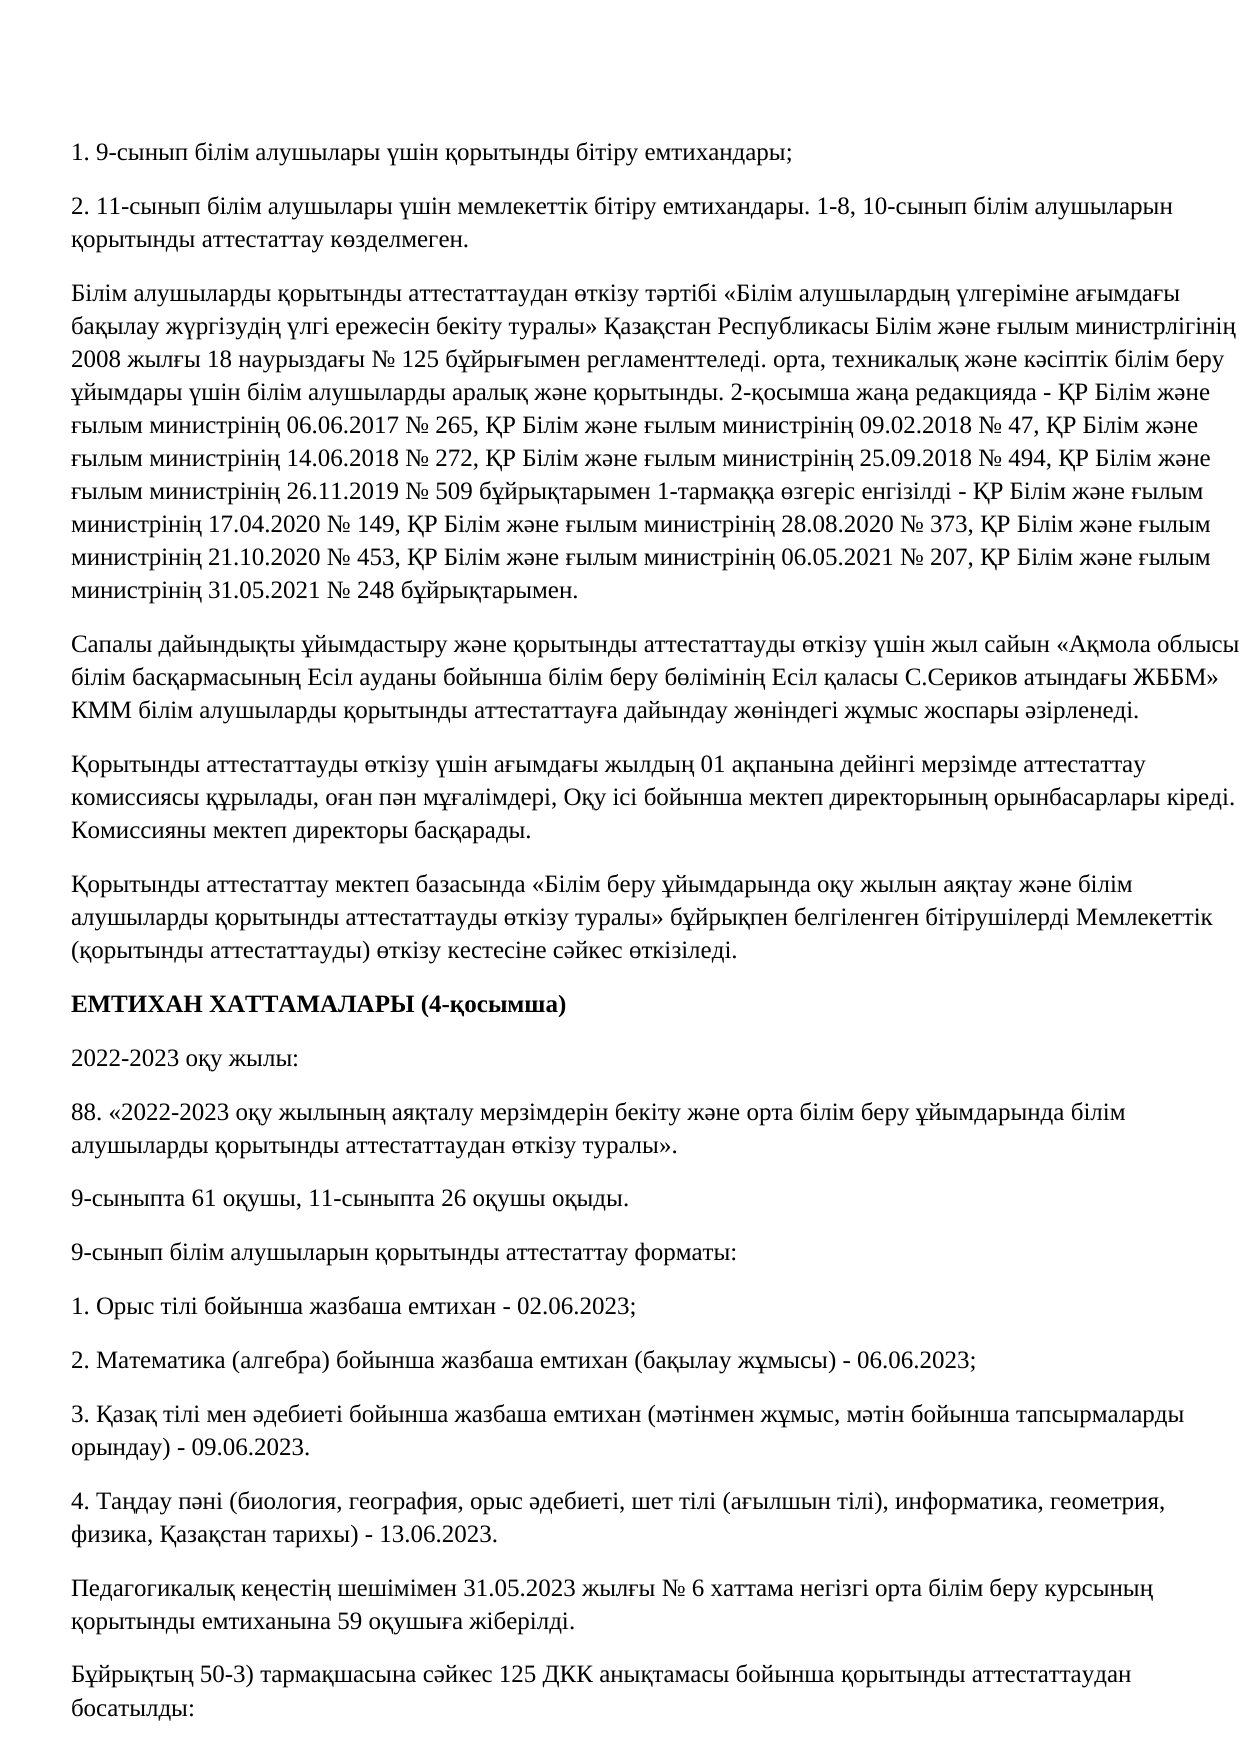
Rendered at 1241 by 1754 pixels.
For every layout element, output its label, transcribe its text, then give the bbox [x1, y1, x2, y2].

text 2. Математика (алгебра) бойынша жазбаша емтихан (бақылау жұмысы) - 06.06.2023; [71, 1345, 1240, 1374]
text Қорытынды аттестаттауды өткізу үшін ағымдағы жылдың 01 ақпанына дейінгі мерзімде аттестаттау комиссиясы құрылады, оған пән мұғалімдері, Оқу ісі бойынша мектеп директорының орынбасарлары кіреді. Комиссияны мектеп директоры басқарады. [71, 749, 1240, 844]
text Бұйрықтың 50-3) тармақшасына сәйкес 125 ДКК анықтамасы бойынша қорытынды аттестаттаудан босатылды: [71, 1659, 1240, 1721]
text 1. Орыс тілі бойынша жазбаша емтихан - 02.06.2023; [71, 1291, 1240, 1320]
text Сапалы дайындықты ұйымдастыру және қорытынды аттестаттауды өткізу үшін жыл сайын «Ақмола облысы білім басқармасының Есіл ауданы бойынша білім беру бөлімінің Есіл қаласы С.Сериков атындағы ЖББМ» КММ білім алушыларды қорытынды аттестаттауға дайындау жөніндегі жұмыс жоспары әзірленеді. [71, 629, 1240, 724]
text 9-сыныпта 61 оқушы, 11-сыныпта 26 оқушы оқыды. [71, 1183, 1240, 1212]
text Педагогикалық кеңестің шешімімен 31.05.2023 жылғы № 6 хаттама негізгі орта білім беру курсының қорытынды емтиханына 59 оқушыға жіберілді. [71, 1573, 1240, 1634]
text Білім алушыларды қорытынды аттестаттаудан өткізу тәртібі «Білім алушылардың үлгеріміне ағымдағы бақылау жүргізудің үлгі ережесін бекіту туралы» Қазақстан Республикасы Білім және ғылым министрлігінің 2008 жылғы 18 наурыздағы № 125 бұйрығымен регламенттеледі. орта, техникалық және кәсіптік білім беру ұйымдары үшін білім алушыларды аралық және қорытынды. 2-қосымша жаңа редакцияда - ҚР Білім және ғылым министрінің 06.06.2017 № 265, ҚР Білім және ғылым министрінің 09.02.2018 № 47, ҚР Білім және ғылым министрінің 14.06.2018 № 272, ҚР Білім және ғылым министрінің 25.09.2018 № 494, ҚР Білім және ғылым министрінің 26.11.2019 № 509 бұйрықтарымен 1-тармаққа өзгеріс енгізілді - ҚР Білім және ғылым министрінің 17.04.2020 № 149, ҚР Білім және ғылым министрінің 28.08.2020 № 373, ҚР Білім және ғылым министрінің 21.10.2020 № 453, ҚР Білім және ғылым министрінің 06.05.2021 № 207, ҚР Білім және ғылым министрінің 31.05.2021 № 248 бұйрықтарымен. [71, 278, 1240, 604]
text 9-сынып білім алушыларын қорытынды аттестаттау форматы: [71, 1237, 1240, 1266]
text 88. «2022-2023 оқу жылының аяқталу мерзімдерін бекіту және орта білім беру ұйымдарында білім алушыларды қорытынды аттестаттаудан өткізу туралы». [71, 1097, 1240, 1158]
text 3. Қазақ тілі мен әдебиеті бойынша жазбаша емтихан (мәтінмен жұмыс, мәтін бойынша тапсырмаларды орындау) - 09.06.2023. [71, 1399, 1240, 1461]
text 2. 11-сынып білім алушылары үшін мемлекеттік бітіру емтихандары. 1-8, 10-сынып білім алушыларын қорытынды аттестаттау көзделмеген. [71, 191, 1240, 253]
text 4. Таңдау пәні (биология, география, орыс әдебиеті, шет тілі (ағылшын тілі), информатика, геометрия, физика, Қазақстан тарихы) - 13.06.2023. [71, 1486, 1240, 1548]
text 1. 9-сынып білім алушылары үшін қорытынды бітіру емтихандары; [71, 137, 1240, 166]
text ЕМТИХАН ХАТТАМАЛАРЫ (4-қосымша) [71, 989, 1240, 1018]
text 2022-2023 оқу жылы: [71, 1043, 1240, 1072]
text Қорытынды аттестаттау мектеп базасында «Білім беру ұйымдарында оқу жылын аяқтау және білім алушыларды қорытынды аттестаттауды өткізу туралы» бұйрықпен белгіленген бітірушілерді Мемлекеттік (қорытынды аттестаттауды) өткізу кестесіне сәйкес өткізіледі. [71, 869, 1240, 964]
